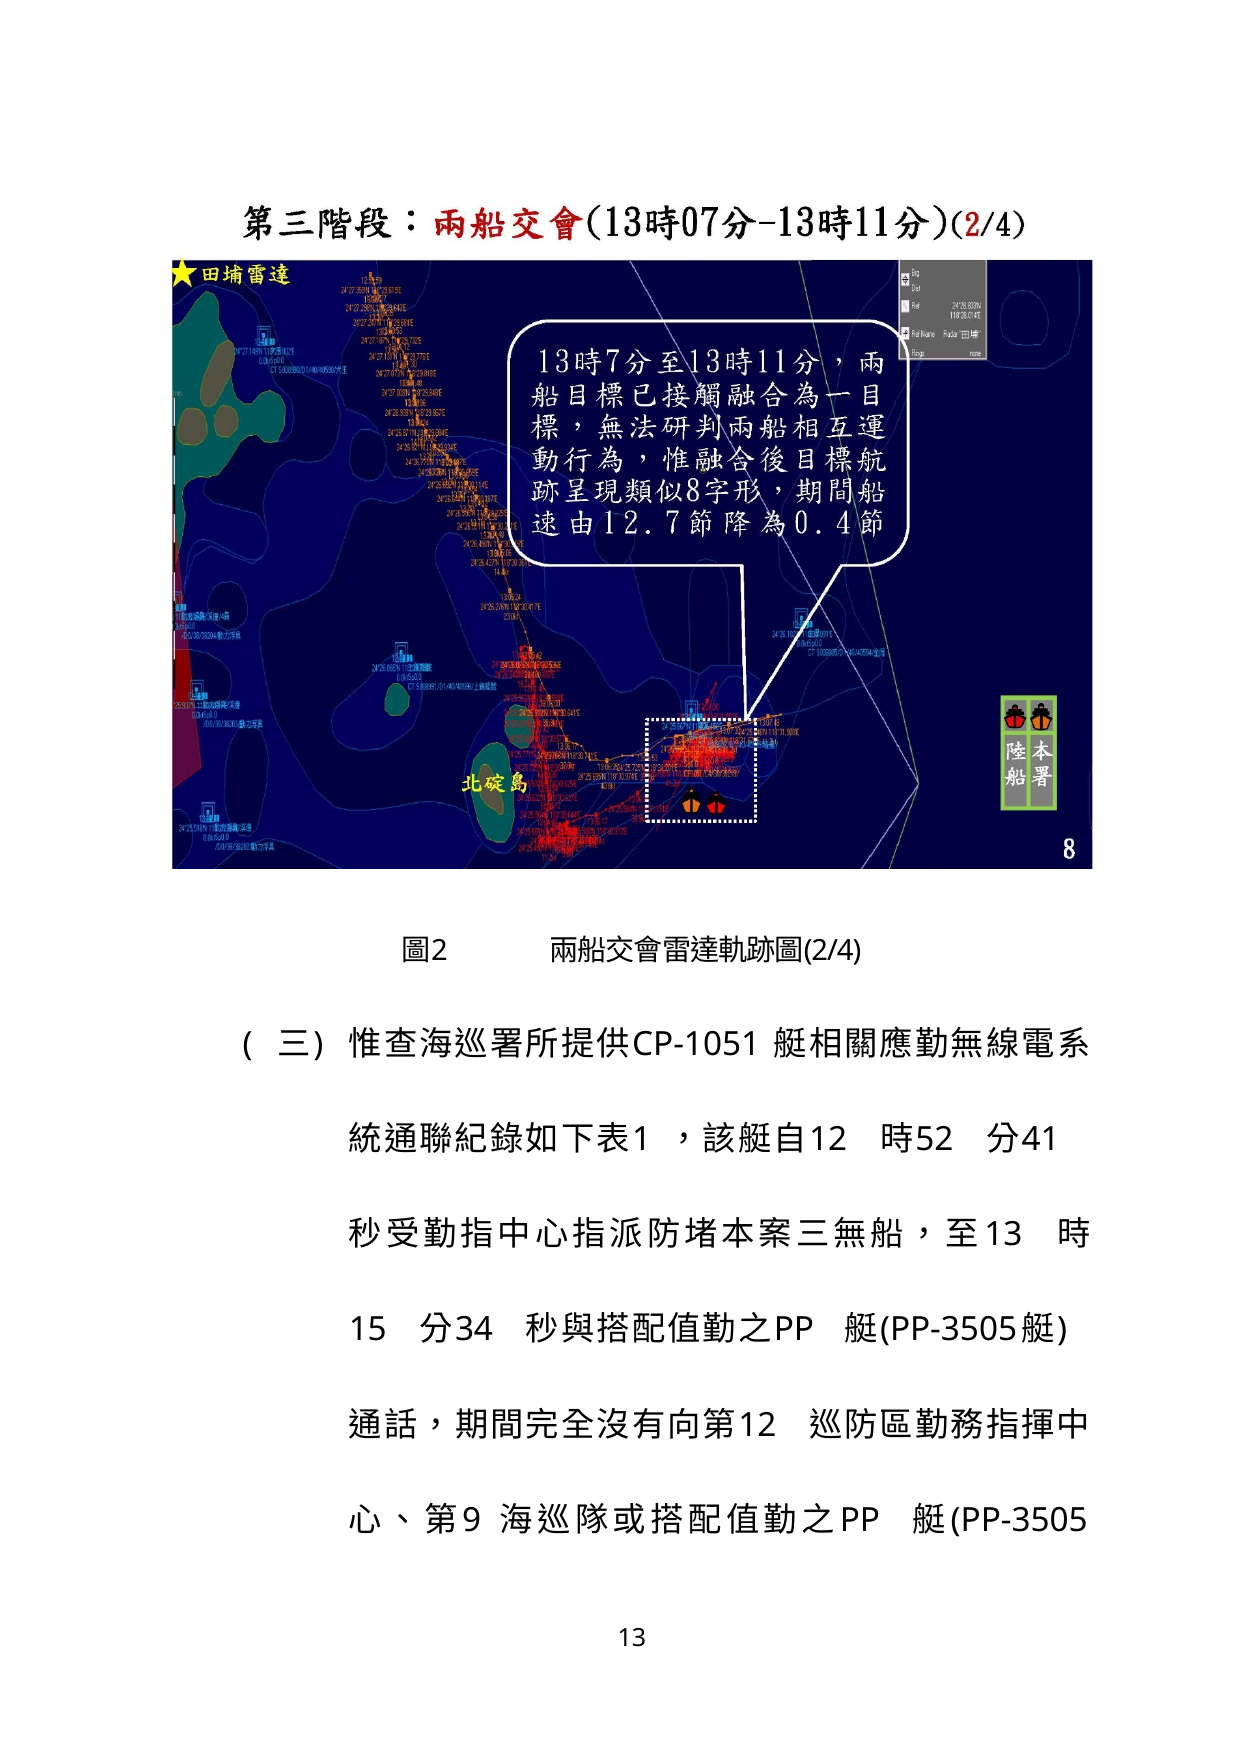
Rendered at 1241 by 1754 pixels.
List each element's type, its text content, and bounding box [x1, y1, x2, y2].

text 兩船交會雷達軌跡圖(2/4) [171, 931, 1092, 968]
picture [171, 177, 1093, 869]
subtitle 惟查海巡署所提供CP-1051艇相關應勤無線電系統通聯紀錄如下表1，該艇自12時52分41秒受勤指中心指派防堵本案三無船，至13時15分34秒與搭配值勤之PP艇(PP-3505艇)通話，期間完全沒有向第12巡防區勤務指揮中心、第9海巡隊或搭配值勤之PP艇(PP-3505艇)實施通聯，確有明確違失。 [242, 993, 1092, 1564]
